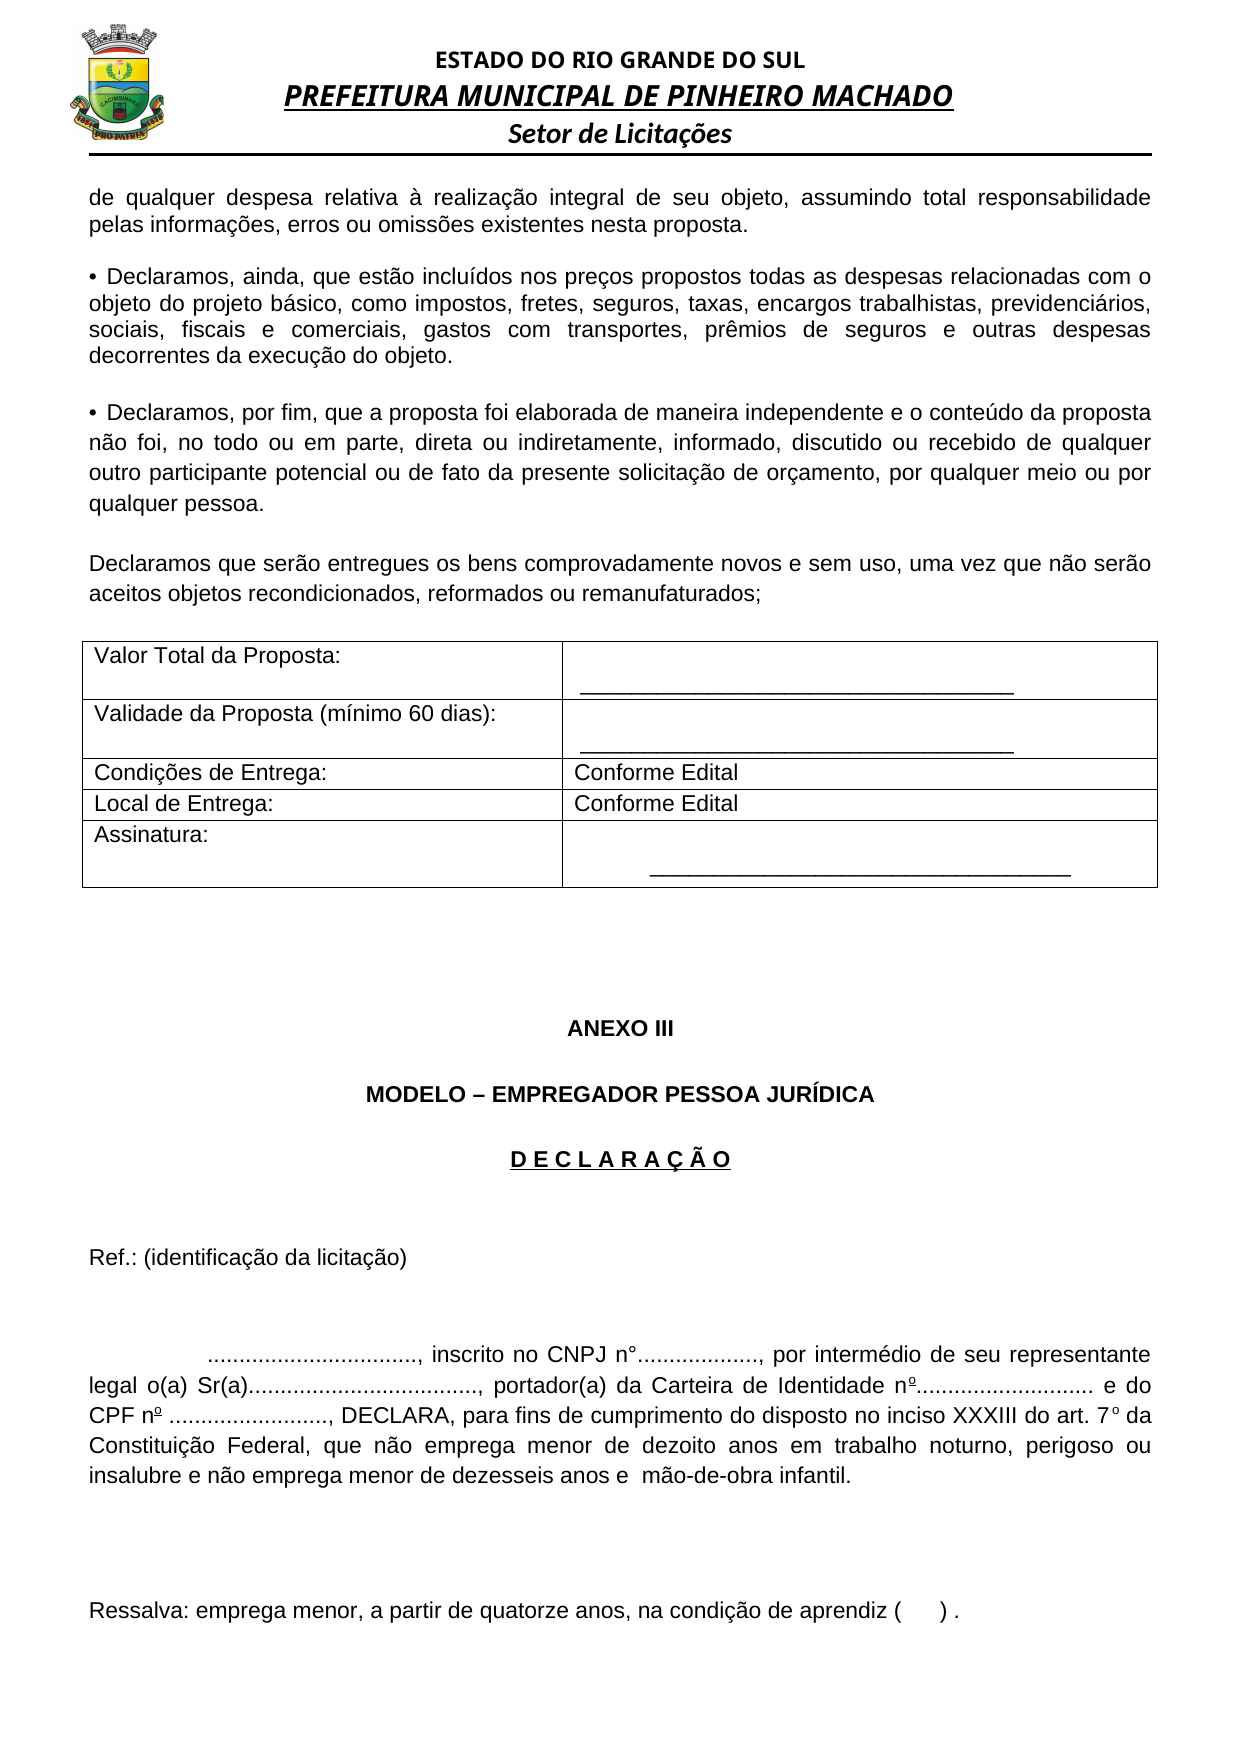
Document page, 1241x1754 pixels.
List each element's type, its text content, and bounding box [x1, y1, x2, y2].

table_cell Condições de Entrega: [83, 759, 562, 788]
text MODELO – EMPREGADOR PESSOA JURÍDICA [89, 1081, 1152, 1107]
text D E C L A R A Ç Ã O [89, 1146, 1152, 1172]
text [89, 184, 1152, 237]
text Ref.: (identificação da licitação) [89, 1244, 1152, 1270]
table_cell __________________________________ [563, 700, 1157, 758]
table_cell Conforme Edital [563, 790, 1157, 819]
text Declaramos que serão entregues os bens comprovadamente novos e sem uso, uma vez que não serão aceitos objetos recondicionados, reformados ou remanufaturados; [89, 550, 1152, 606]
text ................................., inscrito no CNPJ n°..................., por intermédio de seu representante legal o(a) Sr(a)...................................., portador(a) da Carteira de Identidade no............................ e do CPF no ........................., DECLARA, para fins de cumprimento do disposto no inciso XXXIII do art. 7o da Constituição Federal, que não emprega menor de dezoito anos em trabalho noturno, perigoso ou insalubre e não emprega menor de dezesseis anos e mão-de-obra infantil. [89, 1341, 1152, 1489]
text ANEXO III [89, 1015, 1152, 1042]
table_header __________________________________ [563, 642, 1157, 699]
text Ressalva: emprega menor, a partir de quatorze anos, na condição de aprendiz ( ) . [89, 1597, 1152, 1623]
table_header Valor Total da Proposta: [83, 642, 562, 699]
table_cell Validade da Proposta (mínimo 60 dias): [83, 700, 562, 758]
table_cell Local de Entrega: [83, 790, 562, 819]
table_cell _________________________________ [563, 821, 1157, 887]
text • Declaramos, por fim, que a proposta foi elaborada de maneira independente e o conteúdo da proposta não foi, no todo ou em parte, direta ou indiretamente, informado, discutido ou recebido de qualquer outro participante potencial ou de fato da presente solicitação de orçamento, por qualquer meio ou por qualquer pessoa. [89, 399, 1152, 516]
table_cell Assinatura: [83, 821, 562, 887]
text • Declaramos, ainda, que estão incluídos nos preços propostos todas as despesas relacionadas com o objeto do projeto básico, como impostos, fretes, seguros, taxas, encargos trabalhistas, previdenciários, sociais, fiscais e comerciais, gastos com transportes, prêmios de seguros e outras despesas decorrentes da execução do objeto. [89, 263, 1152, 369]
picture [70, 24, 164, 140]
table_cell Conforme Edital [563, 759, 1157, 788]
